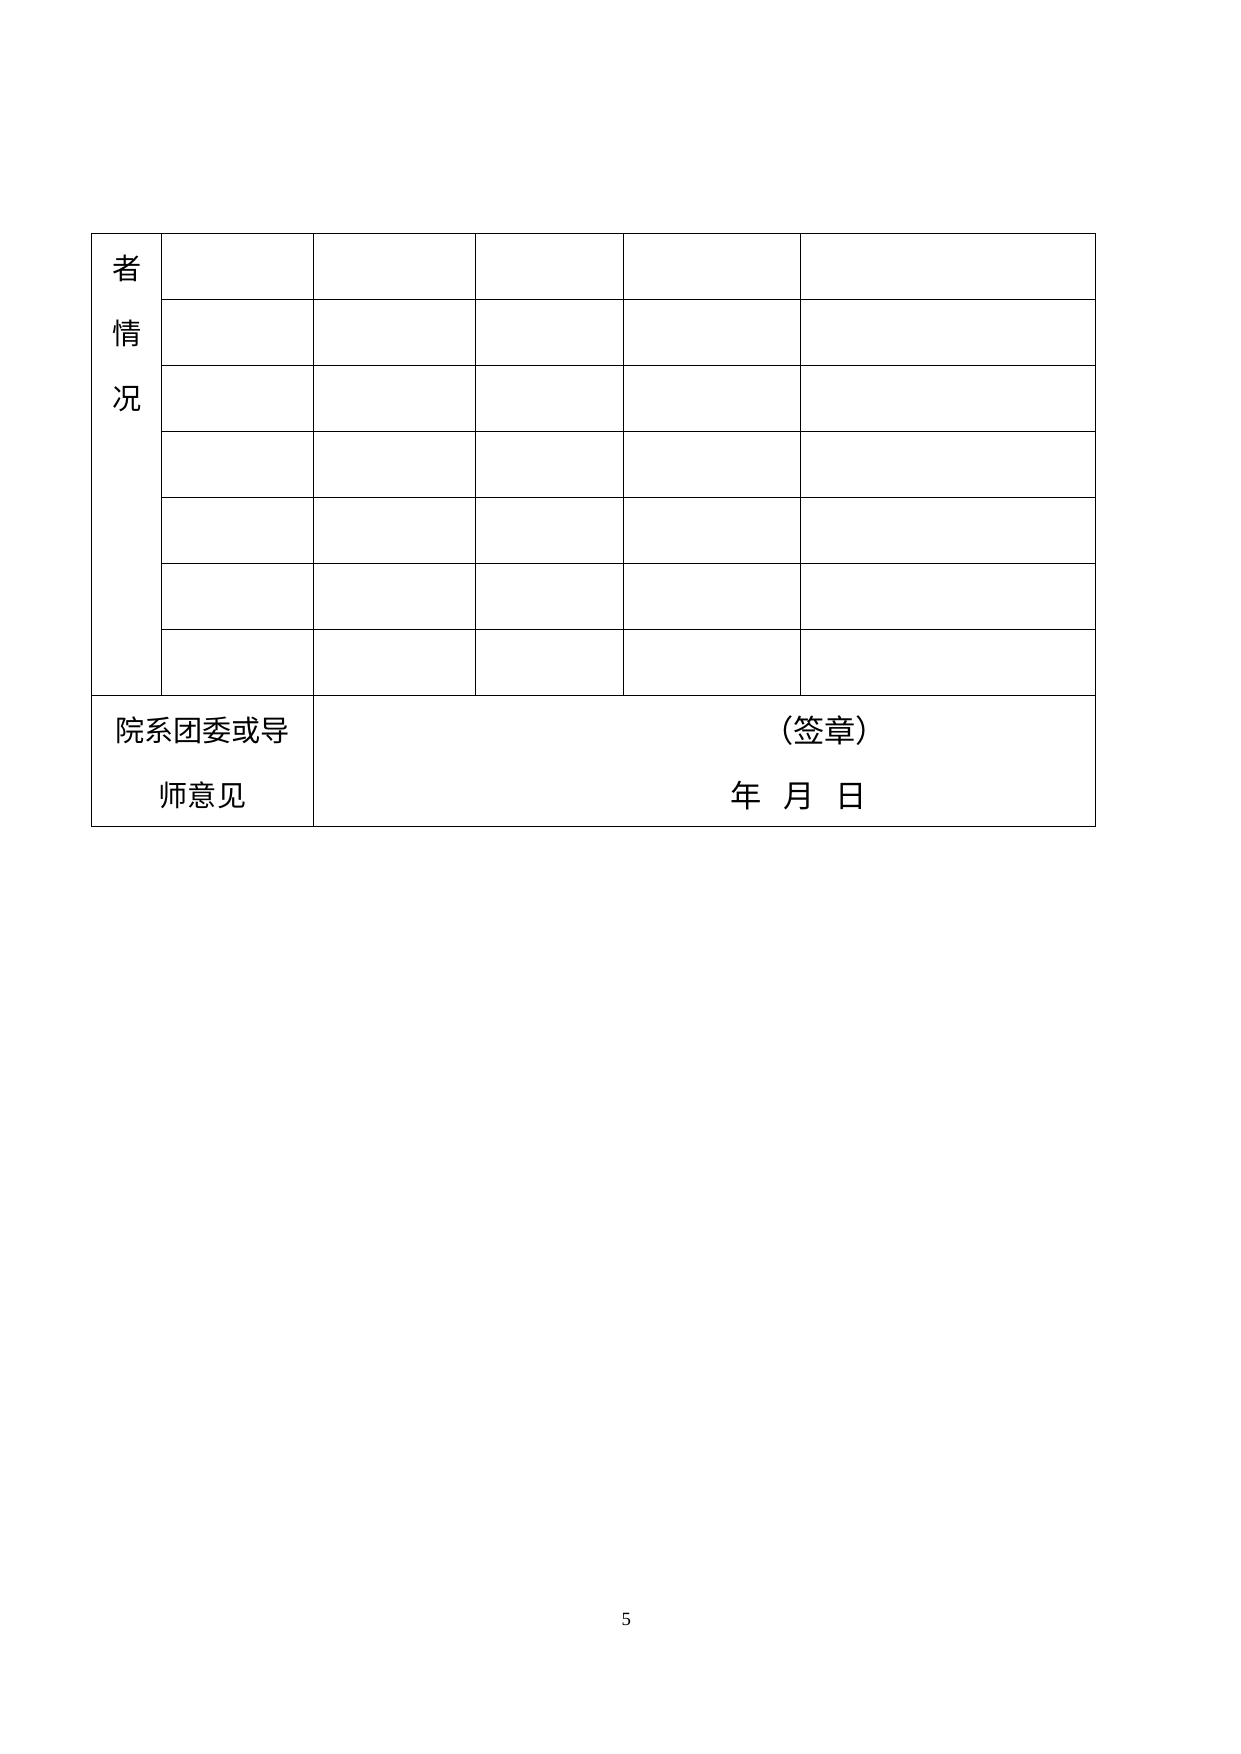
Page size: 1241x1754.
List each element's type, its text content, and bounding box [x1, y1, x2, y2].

table_cell [476, 432, 623, 497]
table_cell [624, 498, 800, 563]
table_cell [162, 432, 313, 497]
table_cell [476, 498, 623, 563]
table_cell [624, 564, 800, 629]
table_cell [476, 366, 623, 431]
table_cell [476, 630, 623, 695]
table_cell [162, 630, 313, 695]
table_cell [314, 498, 475, 563]
table_cell [624, 234, 800, 299]
table_cell [801, 630, 1095, 695]
table_cell [314, 432, 475, 497]
table_cell [801, 234, 1095, 299]
table_cell （签章） 年 月 日 [314, 696, 1095, 826]
table_cell [624, 300, 800, 365]
table_cell [162, 498, 313, 563]
table_cell [476, 300, 623, 365]
table_cell [624, 630, 800, 695]
table_cell [801, 300, 1095, 365]
table_cell [314, 366, 475, 431]
table_cell [314, 234, 475, 299]
table_cell [314, 630, 475, 695]
table_cell [476, 234, 623, 299]
table_cell [801, 366, 1095, 431]
table_cell 院系团委或导师意见 [92, 696, 313, 826]
table_cell [314, 564, 475, 629]
table_cell [801, 432, 1095, 497]
table_cell [801, 564, 1095, 629]
table_cell [162, 366, 313, 431]
table_cell [624, 366, 800, 431]
table_cell [162, 564, 313, 629]
table_cell [162, 300, 313, 365]
table_cell [162, 234, 313, 299]
table_cell [314, 300, 475, 365]
table_cell [476, 564, 623, 629]
table_cell [624, 432, 800, 497]
table_cell [801, 498, 1095, 563]
